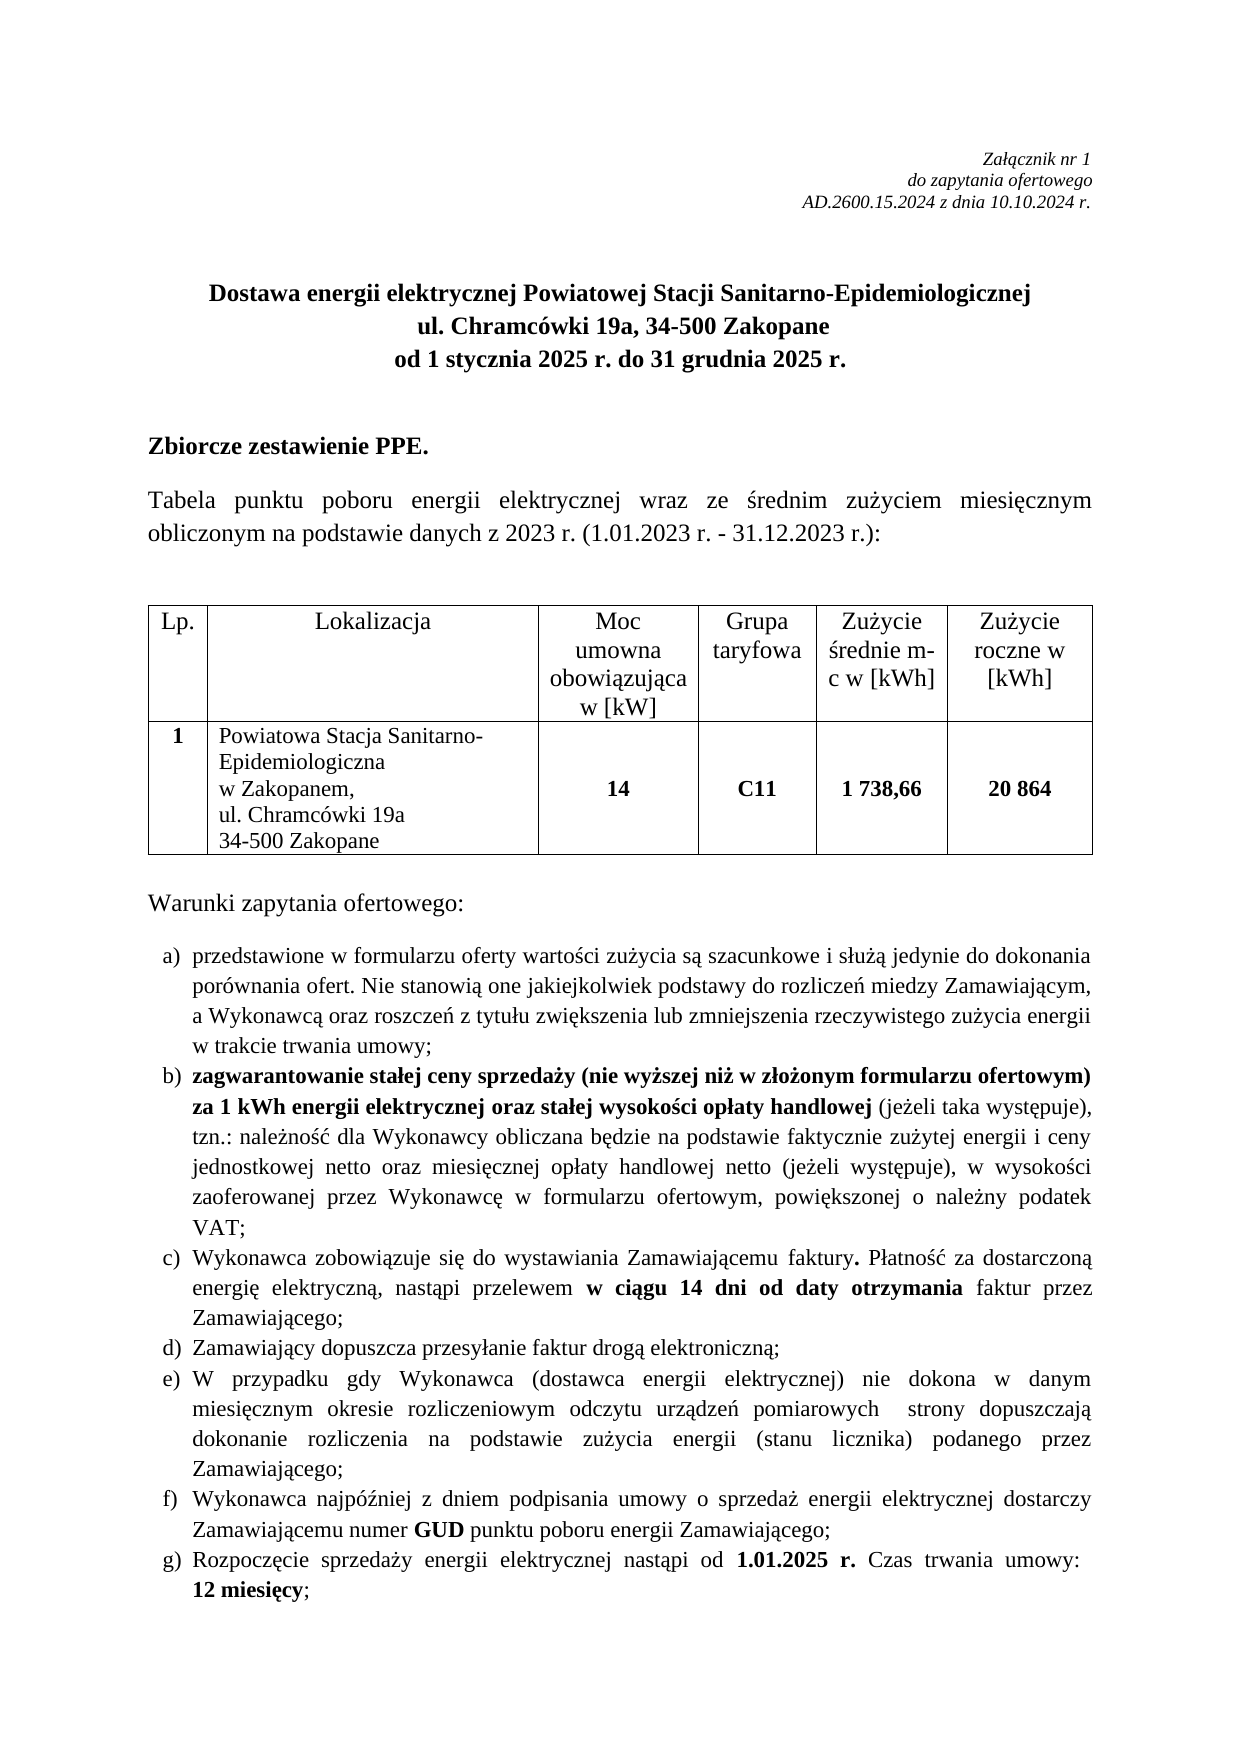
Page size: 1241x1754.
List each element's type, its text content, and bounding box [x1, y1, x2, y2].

table_header Lokalizacja [208, 606, 538, 721]
list Wykonawca najpóźniej z dniem podpisania umowy o sprzedaż energii elektrycznej dostarczy Zamawiającemu numer GUD punktu poboru energii Zamawiającego; [162, 1486, 1093, 1542]
list zagwarantowanie stałej ceny sprzedaży (nie wyższej niż w złożonym formularzu ofertowym) za 1 kWh energii elektrycznej oraz stałej wysokości opłaty handlowej (jeżeli taka występuje), tzn.: należność dla Wykonawcy obliczana będzie na podstawie faktycznie zużytej energii i ceny jednostkowej netto oraz miesięcznej opłaty handlowej netto (jeżeli występuje), w wysokości zaoferowanej przez Wykonawcę w formularzu ofertowym, powiększonej o należny podatek VAT; [162, 1063, 1093, 1240]
text Zbiorcze zestawienie PPE. [148, 431, 1093, 460]
list przedstawione w formularzu oferty wartości zużycia są szacunkowe i służą jedynie do dokonania porównania ofert. Nie stanowią one jakiejkolwiek podstawy do rozliczeń miedzy Zamawiającym, a Wykonawcą oraz roszczeń z tytułu zwiększenia lub zmniejszenia rzeczywistego zużycia energii w trakcie trwania umowy; [162, 942, 1093, 1059]
text Dostawa energii elektrycznej Powiatowej Stacji Sanitarno-Epidemiologicznej [148, 278, 1093, 307]
table_header Lp. [149, 606, 207, 721]
list W przypadku gdy Wykonawca (dostawca energii elektrycznej) nie dokona w danym miesięcznym okresie rozliczeniowym odczytu urządzeń pomiarowych strony dopuszczają dokonanie rozliczenia na podstawie zużycia energii (stanu licznika) podanego przez Zamawiającego; [162, 1365, 1093, 1482]
table_cell 1 [149, 722, 207, 854]
text Warunki zapytania ofertowego: [148, 855, 1093, 917]
text ul. Chramcówki 19a, 34-500 Zakopane [148, 311, 1093, 340]
text do zapytania ofertowego [148, 169, 1093, 191]
table_cell C11 [699, 722, 816, 854]
text Załącznik nr 1 [148, 148, 1093, 169]
table_header Moc umowna obowiązująca w [kW] [539, 606, 698, 721]
table_cell Powiatowa Stacja Sanitarno-Epidemiologiczna w Zakopanem, ul. Chramcówki 19a 34-500 Zakopane [208, 722, 538, 854]
table_cell 14 [539, 722, 698, 854]
text Tabela punktu poboru energii elektrycznej wraz ze średnim zużyciem miesięcznym obliczonym na podstawie danych z 2023 r. (1.01.2023 r. - 31.12.2023 r.): [148, 485, 1093, 547]
text od 1 stycznia 2025 r. do 31 grudnia 2025 r. [148, 344, 1093, 373]
list Rozpoczęcie sprzedaży energii elektrycznej nastąpi od 1.01.2025 r. Czas trwania umowy: 12 miesięcy; [162, 1546, 1093, 1602]
table_cell 20 864 [948, 722, 1092, 854]
list Zamawiający dopuszcza przesyłanie faktur drogą elektroniczną; [162, 1334, 1093, 1361]
table_header Zużycie średnie m-c w [kWh] [817, 606, 947, 721]
table_header Grupa taryfowa [699, 606, 816, 721]
list Wykonawca zobowiązuje się do wystawiania Zamawiającemu faktury. Płatność za dostarczoną energię elektryczną, nastąpi przelewem w ciągu 14 dni od daty otrzymania faktur przez Zamawiającego; [162, 1244, 1093, 1331]
text AD.2600.15.2024 z dnia 10.10.2024 r. [148, 191, 1093, 212]
table_cell 1 738,66 [817, 722, 947, 854]
table_header Zużycie roczne w [kWh] [948, 606, 1092, 721]
